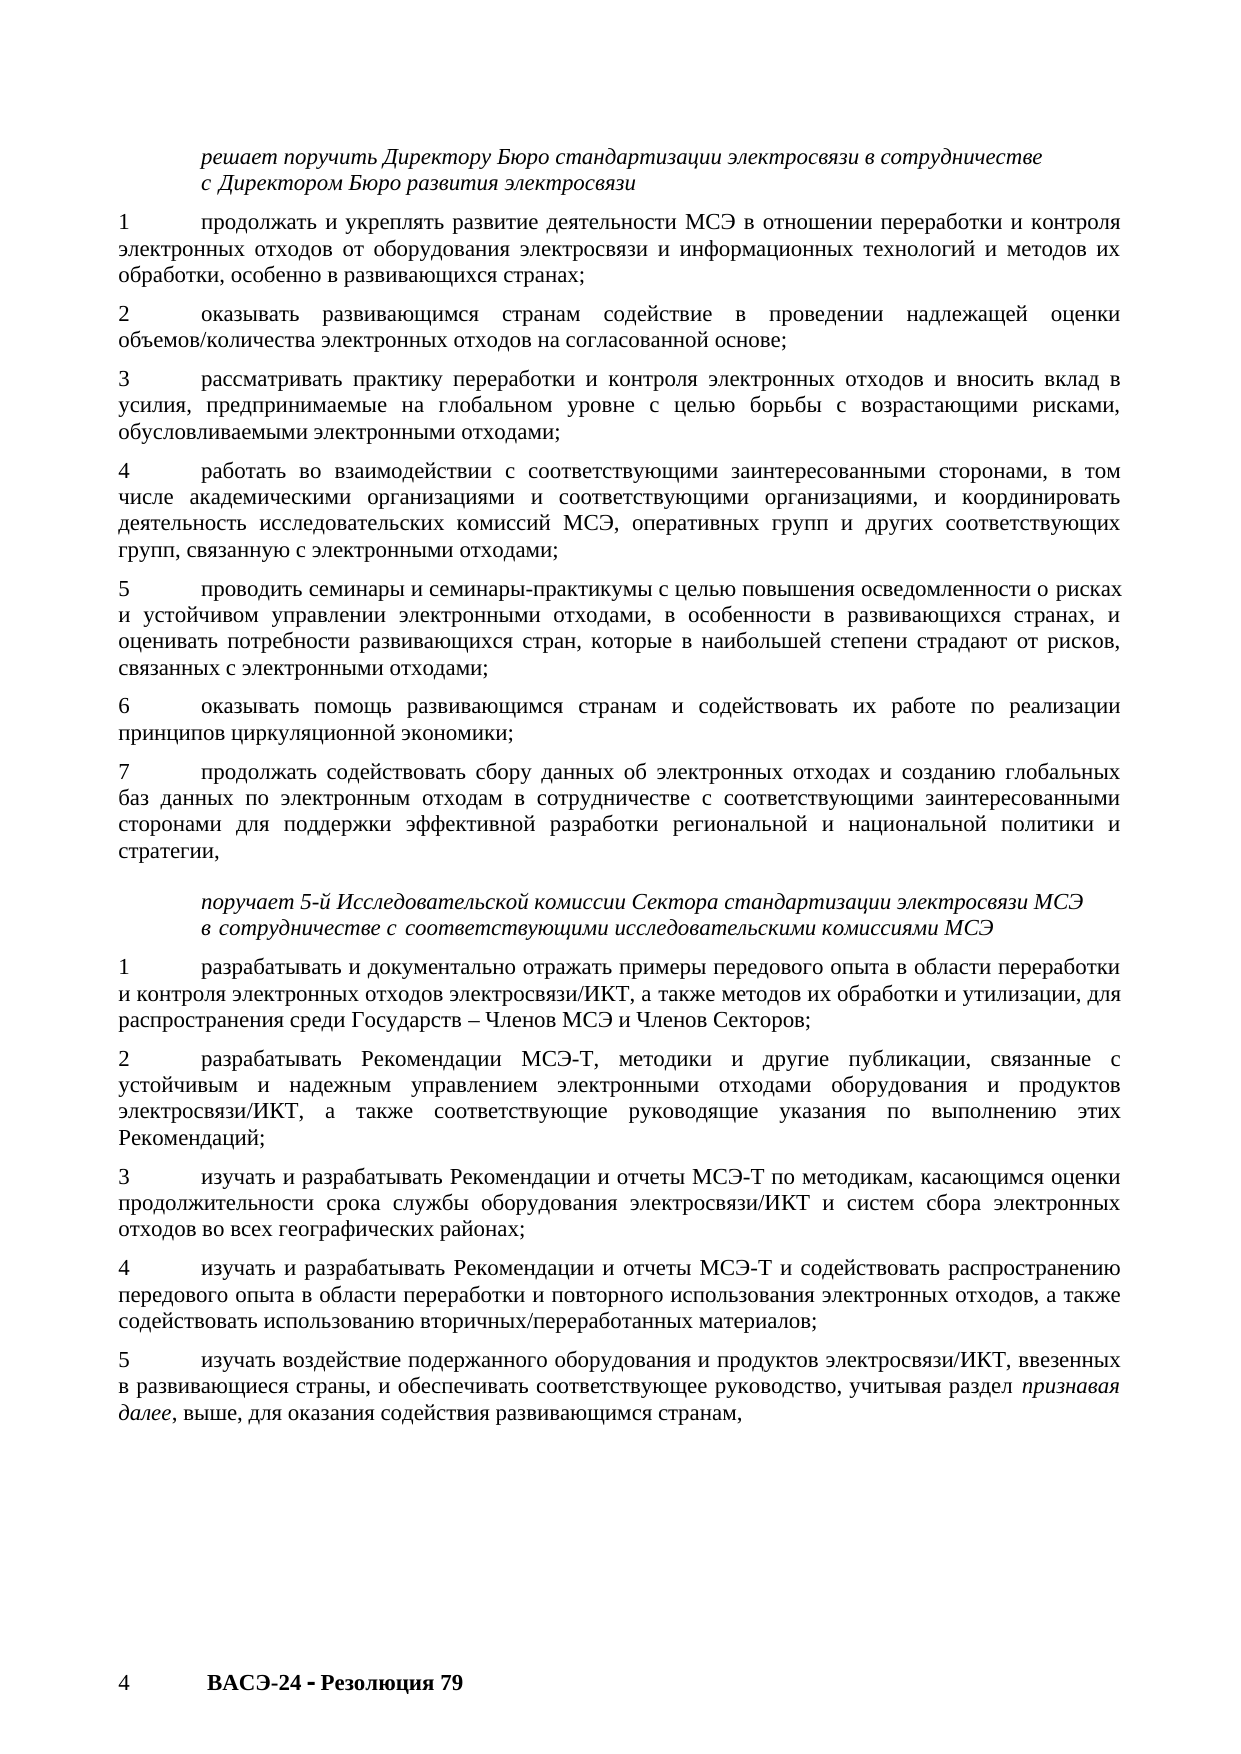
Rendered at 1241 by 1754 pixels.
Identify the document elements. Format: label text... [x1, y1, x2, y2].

text 1 продолжать и укреплять развитие деятельности МСЭ в отношении переработки и контроля электронных отходов от оборудования электросвязи и информационных технологий и методов их обработки, особенно в развивающихся странах; [118, 208, 1122, 287]
text 3 рассматривать практику переработки и контроля электронных отходов и вносить вклад в усилия, предпринимаемые на глобальном уровне с целью борьбы с возрастающими рисками, обусловливаемыми электронными отходами; [118, 365, 1122, 444]
text 7 продолжать содействовать сбору данных об электронных отходах и созданию глобальных баз данных по электронным отходам в сотрудничестве с соответствующими заинтересованными сторонами для поддержки эффективной разработки региональной и национальной политики и стратегии, [118, 758, 1122, 863]
text 3 изучать и разрабатывать Рекомендации и отчеты МСЭ-Т по методикам, касающимся оценки продолжительности срока службы оборудования электросвязи/ИКТ и систем сбора электронных отходов во всех географических районах; [118, 1163, 1122, 1242]
text 4 работать во взаимодействии с соответствующими заинтересованными сторонами, в том числе академическими организациями и соответствующими организациями, и координировать деятельность исследовательских комиссий МСЭ, оперативных групп и других соответствующих групп, связанную с электронными отходами; [118, 457, 1122, 562]
text 5 проводить семинары и семинары-практикумы с целью повышения осведомленности о рисках и устойчивом управлении электронными отходами, в особенности в развивающихся странах, и оценивать потребности развивающихся стран, которые в наибольшей степени страдают от рисков, связанных с электронными отходами; [118, 574, 1122, 680]
text 6 оказывать помощь развивающимся странам и содействовать их работе по реализации принципов циркуляционной экономики; [118, 692, 1122, 745]
text поручает 5-й Исследовательской комиссии Сектора стандартизации электросвязи МСЭ в сотрудничестве с соответствующими исследовательскими комиссиями МСЭ [201, 888, 1122, 941]
text 1 разрабатывать и документально отражать примеры передового опыта в области переработки и контроля электронных отходов электросвязи/ИКТ, а также методов их обработки и утилизации, для распространения среди Государств – Членов МСЭ и Членов Секторов; [118, 953, 1122, 1032]
text решает поручить Директору Бюро стандартизации электросвязи в сотрудничестве с Директором Бюро развития электросвязи [201, 143, 1122, 196]
text 5 изучать воздействие подержанного оборудования и продуктов электросвязи/ИКТ, ввезенных в развивающиеся страны, и обеспечивать соответствующее руководство, учитывая раздел признавая далее, выше, для оказания содействия развивающимся странам, [118, 1346, 1122, 1425]
text 2 разрабатывать Рекомендации МСЭ-Т, методики и другие публикации, связанные с устойчивым и надежным управлением электронными отходами оборудования и продуктов электросвязи/ИКТ, а также соответствующие руководящие указания по выполнению этих Рекомендаций; [118, 1045, 1122, 1150]
text 4 изучать и разрабатывать Рекомендации и отчеты МСЭ-Т и содействовать распространению передового опыта в области переработки и повторного использования электронных отходов, а также содействовать использованию вторичных/переработанных материалов; [118, 1254, 1122, 1333]
text 2 оказывать развивающимся странам содействие в проведении надлежащей оценки объемов/количества электронных отходов на согласованной основе; [118, 300, 1122, 353]
